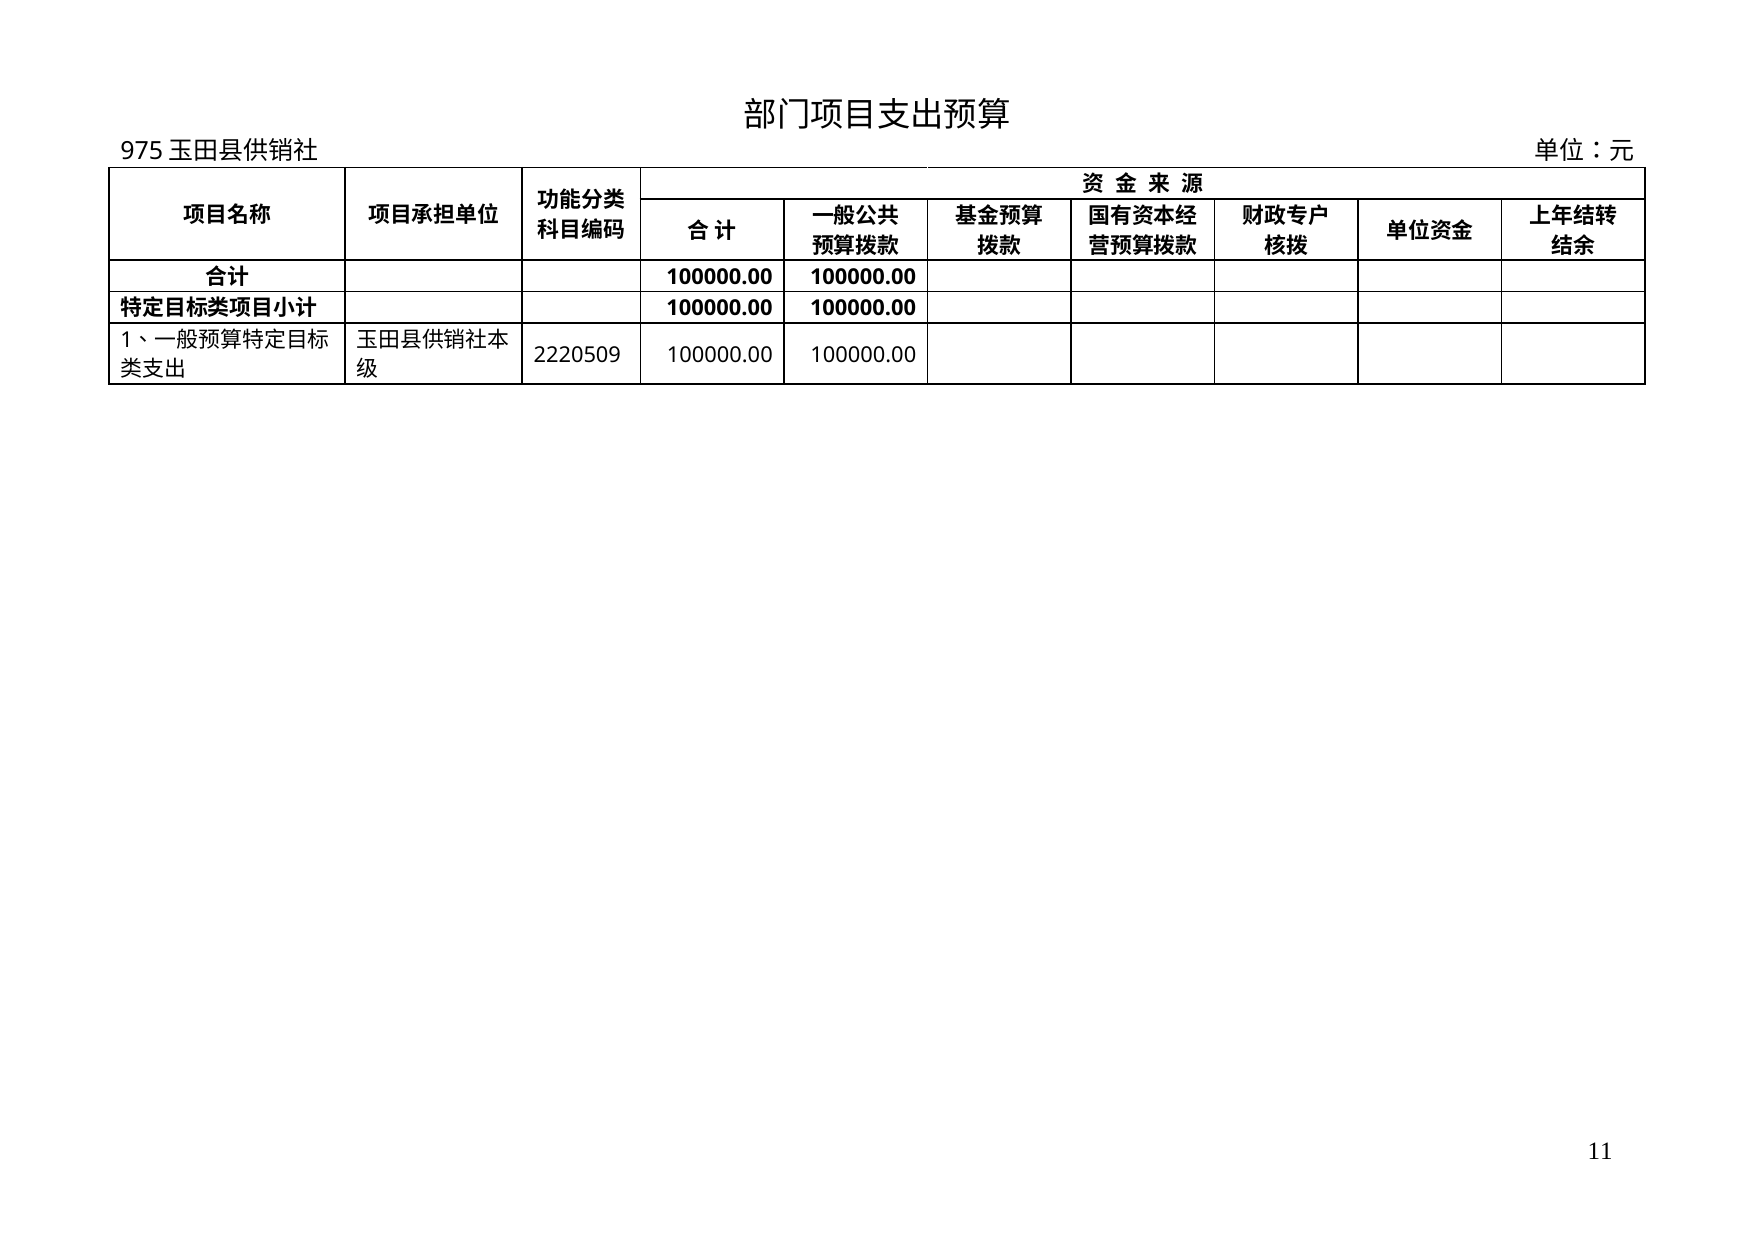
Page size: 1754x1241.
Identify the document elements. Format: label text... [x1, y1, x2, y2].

table_cell 项目承担单位 [346, 168, 521, 259]
table_cell 项目名称 [110, 168, 344, 259]
table_cell 1、一般预算特定目标类支出 [110, 324, 344, 383]
table_cell [1502, 324, 1644, 383]
table_cell 合计 [110, 261, 344, 291]
table_cell 国有资本经营预算拨款 [1072, 200, 1214, 259]
table_cell 合 计 [641, 200, 783, 259]
table_cell [346, 261, 521, 291]
table_cell 特定目标类项目小计 [110, 292, 344, 322]
table_cell 100000.00 [785, 324, 927, 383]
table_header 975玉田县供销社 [110, 133, 927, 167]
table_cell 上年结转 结余 [1502, 200, 1644, 259]
table_cell 功能分类科目编码 [523, 168, 640, 259]
table_cell [1359, 261, 1501, 291]
table_cell [346, 292, 521, 322]
table_cell [928, 292, 1070, 322]
table_cell [1359, 292, 1501, 322]
table_cell [1359, 324, 1501, 383]
table_header 单位：元 [928, 133, 1644, 167]
table_cell 财政专户 核拨 [1215, 200, 1357, 259]
table_cell 100000.00 [641, 261, 783, 291]
table_cell 资 金 来 源 [641, 168, 1644, 198]
table_cell 基金预算 拨款 [928, 200, 1070, 259]
table_cell 一般公共 预算拨款 [785, 200, 927, 259]
table_cell 100000.00 [785, 292, 927, 322]
table_cell [1215, 261, 1357, 291]
table_cell [1072, 292, 1214, 322]
table_cell 2220509 [523, 324, 640, 383]
table_cell 100000.00 [641, 292, 783, 322]
table_cell [523, 292, 640, 322]
table_cell [928, 324, 1070, 383]
table_cell 单位资金 [1359, 200, 1501, 259]
table_cell [1502, 261, 1644, 291]
text 部门项目支出预算 [142, 106, 1612, 131]
table_cell [1215, 324, 1357, 383]
table_cell [928, 261, 1070, 291]
table_cell [1072, 261, 1214, 291]
table_cell [523, 261, 640, 291]
table_cell [1215, 292, 1357, 322]
table_cell 100000.00 [641, 324, 783, 383]
table_cell 玉田县供销社本级 [346, 324, 521, 383]
table_cell [1502, 292, 1644, 322]
table_cell [1072, 324, 1214, 383]
table_cell 100000.00 [785, 261, 927, 291]
